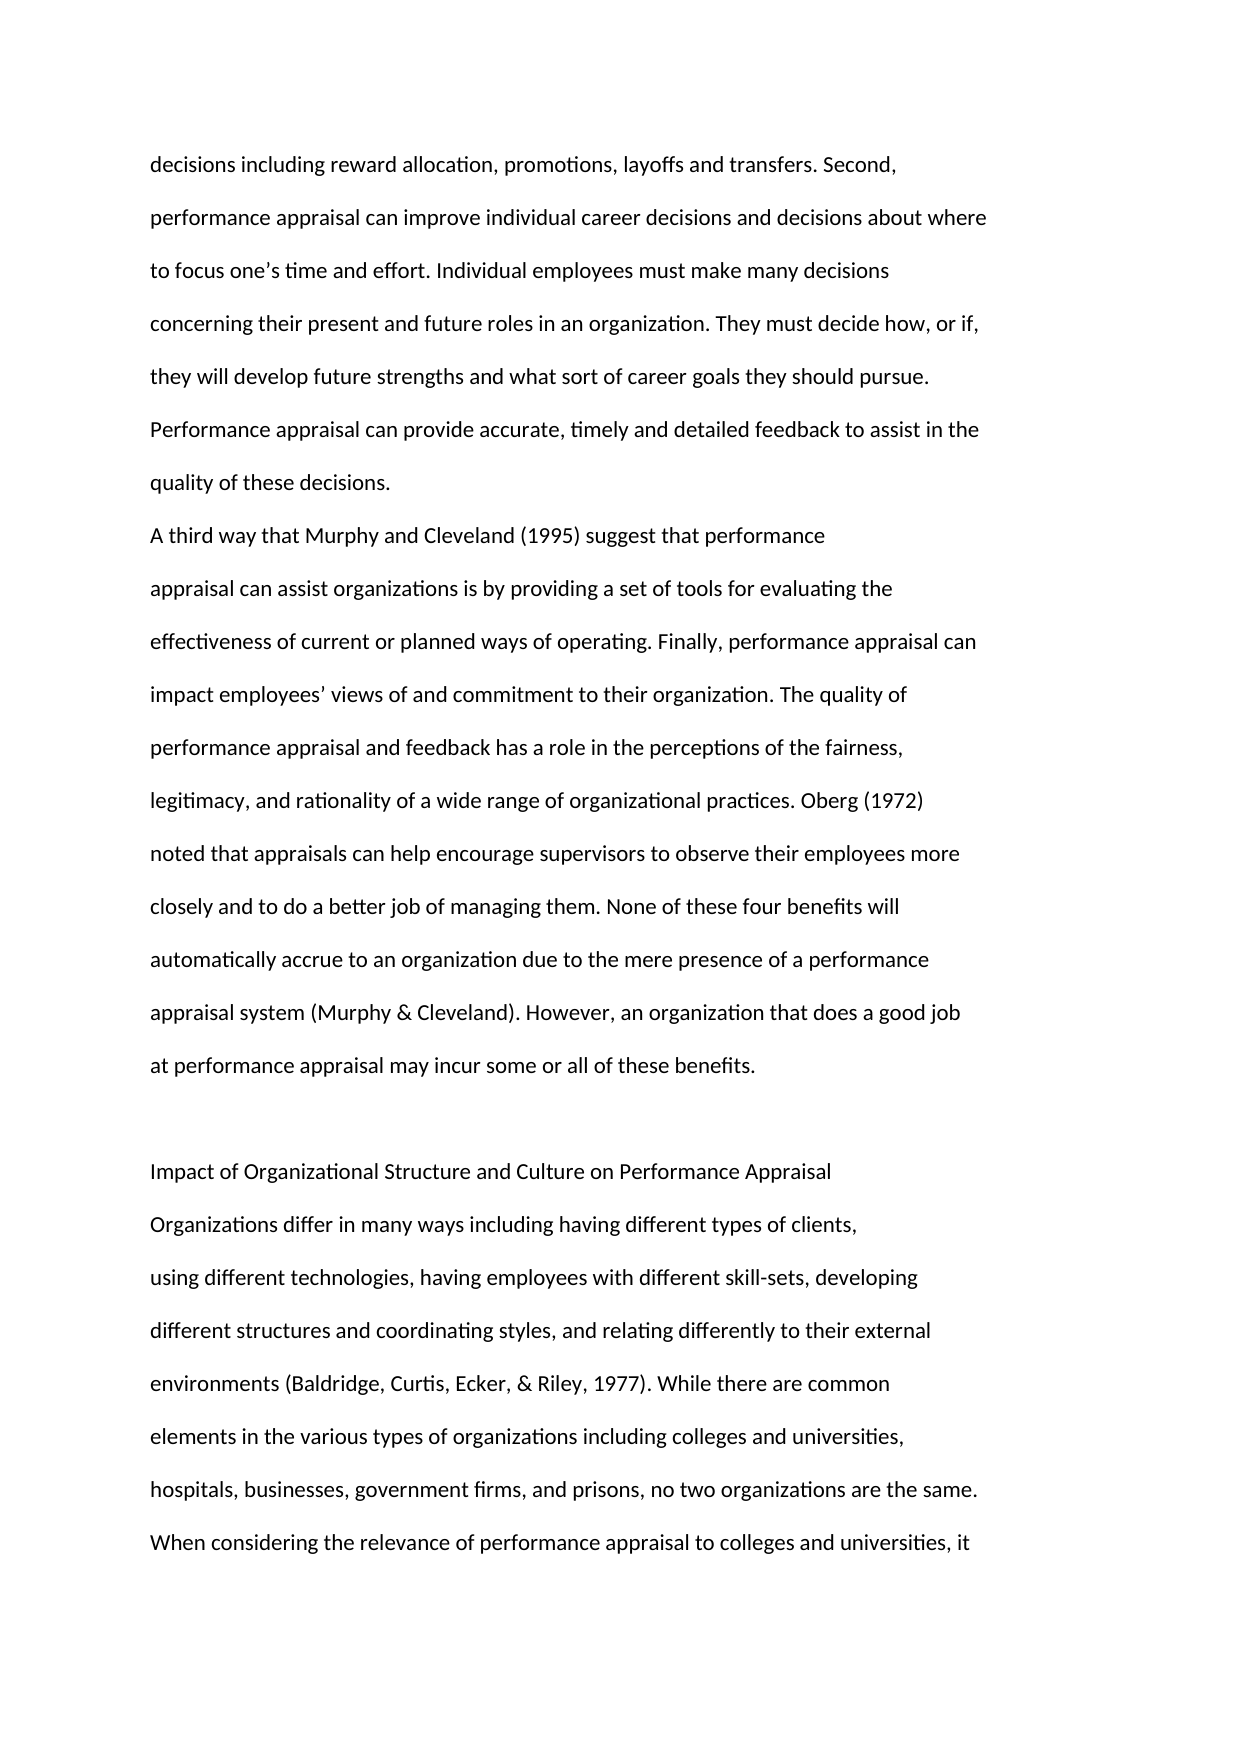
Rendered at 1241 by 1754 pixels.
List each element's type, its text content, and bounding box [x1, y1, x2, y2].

text Impact of Organizational Structure and Culture on Performance Appraisal [150, 1157, 1090, 1185]
text elements in the various types of organizations including colleges and universities, [150, 1422, 1090, 1451]
text When considering the relevance of performance appraisal to colleges and universities, it [150, 1528, 1090, 1557]
text environments (Baldridge, Curtis, Ecker, & Riley, 1977). While there are common [150, 1369, 1090, 1397]
text decisions including reward allocation, promotions, layoffs and transfers. Second, [150, 150, 1090, 178]
text hospitals, businesses, government firms, and prisons, no two organizations are the same. [150, 1476, 1090, 1503]
text different structures and coordinating styles, and relating differently to their external [150, 1316, 1090, 1344]
text performance appraisal can improve individual career decisions and decisions about where [150, 203, 1090, 231]
text to focus one’s time and effort. Individual employees must make many decisions [150, 256, 1090, 284]
text effectiveness of current or planned ways of operating. Finally, performance appraisal can [150, 627, 1090, 655]
text Organizations differ in many ways including having different types of clients, [150, 1210, 1090, 1238]
text performance appraisal and feedback has a role in the perceptions of the fairness, [150, 733, 1090, 761]
text legitimacy, and rationality of a wide range of organizational practices. Oberg (1972) [150, 786, 1090, 814]
text concerning their present and future roles in an organization. They must decide how, or if, [150, 309, 1090, 337]
text automatically accrue to an organization due to the mere presence of a performance [150, 945, 1090, 973]
text impact employees’ views of and commitment to their organization. The quality of [150, 680, 1090, 708]
text at performance appraisal may incur some or all of these benefits. [150, 1051, 1090, 1079]
text closely and to do a better job of managing them. None of these four benefits will [150, 892, 1090, 920]
text Performance appraisal can provide accurate, timely and detailed feedback to assist in the [150, 415, 1090, 443]
text appraisal can assist organizations is by providing a set of tools for evaluating the [150, 574, 1090, 602]
text A third way that Murphy and Cleveland (1995) suggest that performance [150, 521, 1090, 549]
text they will develop future strengths and what sort of career goals they should pursue. [150, 362, 1090, 390]
text appraisal system (Murphy & Cleveland). However, an organization that does a good job [150, 998, 1090, 1026]
text quality of these decisions. [150, 468, 1090, 496]
text noted that appraisals can help encourage supervisors to observe their employees more [150, 839, 1090, 867]
text using different technologies, having employees with different skill-sets, developing [150, 1263, 1090, 1291]
